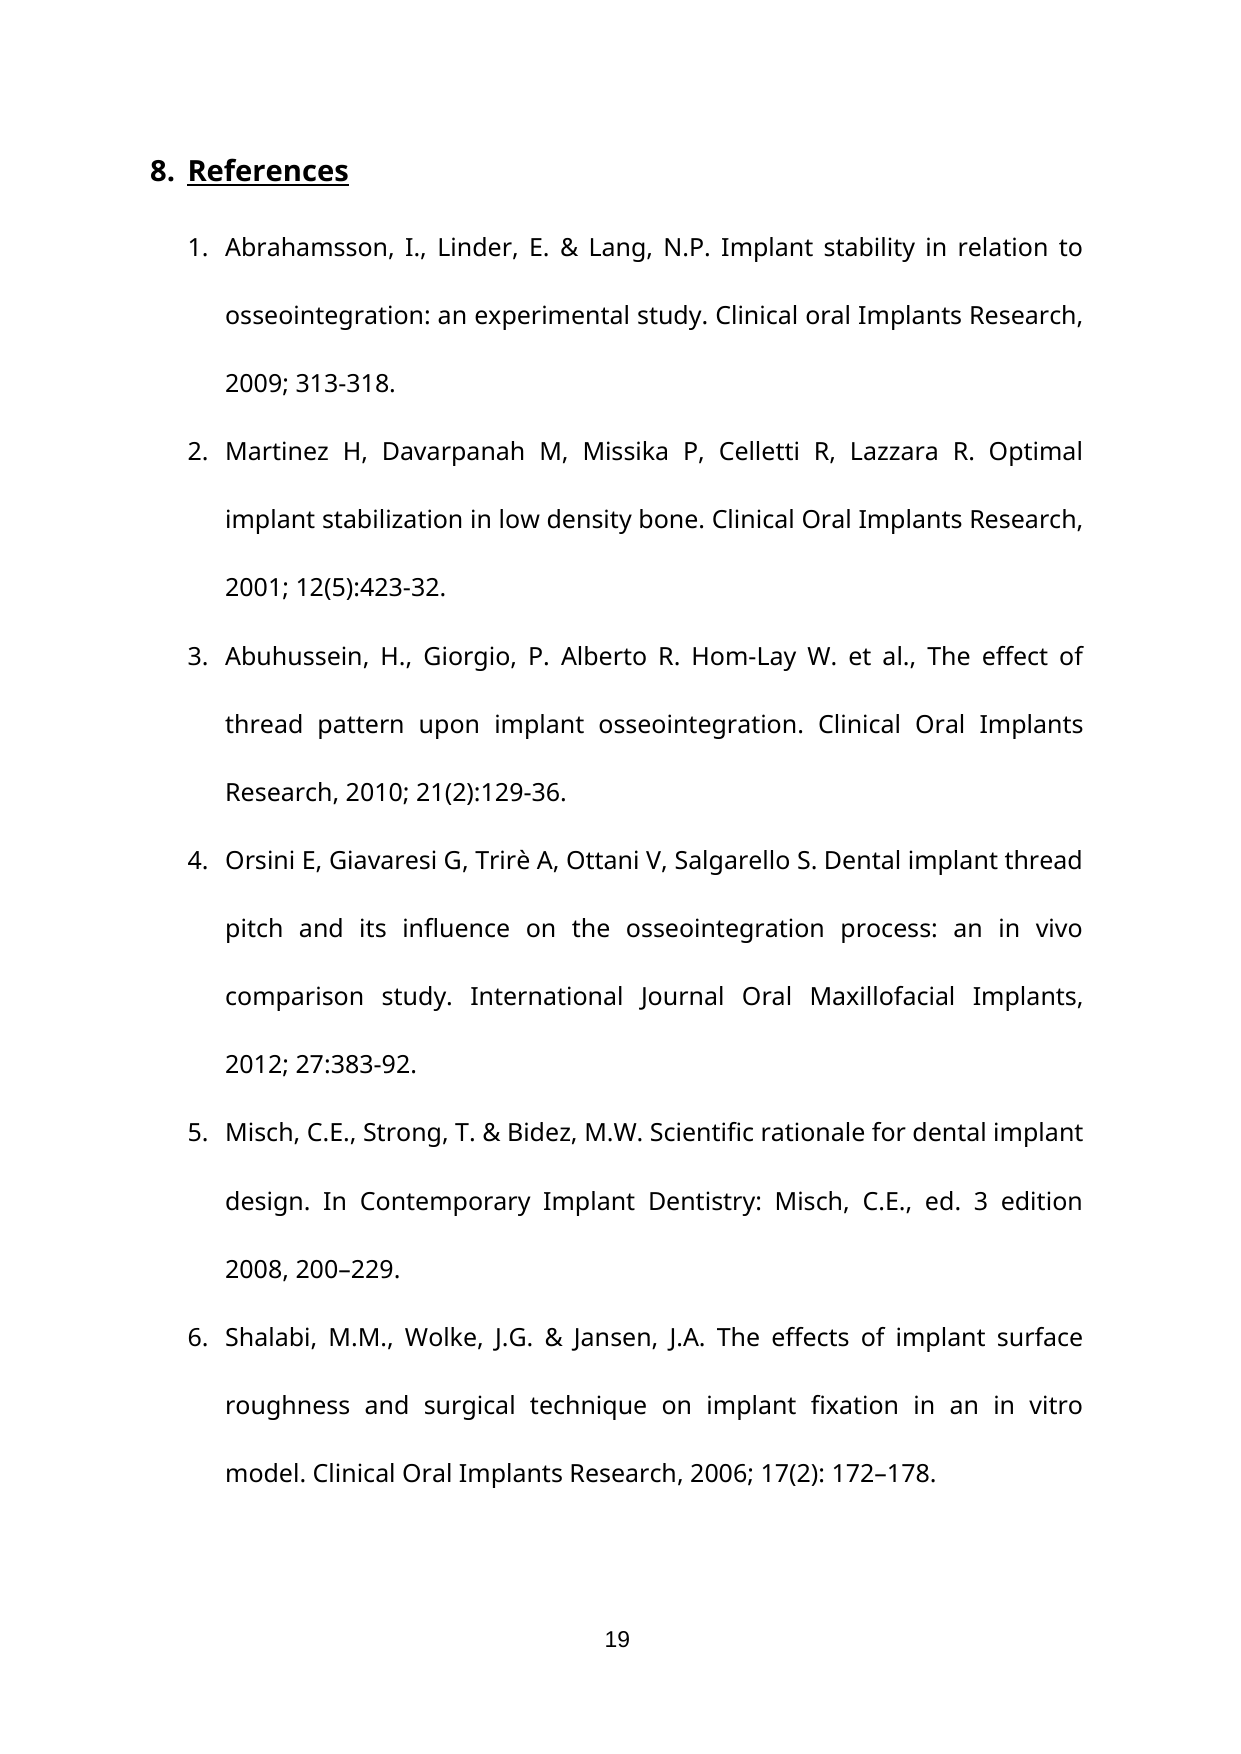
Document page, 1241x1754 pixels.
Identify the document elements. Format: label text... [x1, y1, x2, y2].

list Abuhussein, H., Giorgio, P. Alberto R. Hom-Lay W. et al., The effect of thread pattern upon implant osseointegration. Clinical Oral Implants Research, 2010; 21(2):129-36. [187, 638, 1084, 808]
list Orsini E, Giavaresi G, Trirè A, Ottani V, Salgarello S. Dental implant thread pitch and its influence on the osseointegration process: an in vivo comparison study. International Journal Oral Maxillofacial Implants, 2012; 27:383-92. [187, 842, 1084, 1081]
list Abrahamsson, I., Linder, E. & Lang, N.P. Implant stability in relation to osseointegration: an experimental study. Clinical oral Implants Research, 2009; 313-318. [187, 229, 1084, 400]
subtitle References [150, 150, 1084, 190]
list Shalabi, M.M., Wolke, J.G. & Jansen, J.A. The effects of implant surface roughness and surgical technique on implant fixation in an in vitro model. Clinical Oral Implants Research, 2006; 17(2): 172–178. [187, 1319, 1084, 1490]
list Misch, C.E., Strong, T. & Bidez, M.W. Scientific rationale for dental implant design. In Contemporary Implant Dentistry: Misch, C.E., ed. 3 edition 2008, 200–229. [187, 1115, 1084, 1285]
list Martinez H, Davarpanah M, Missika P, Celletti R, Lazzara R. Optimal implant stabilization in low density bone. Clinical Oral Implants Research, 2001; 12(5):423-32. [187, 434, 1084, 604]
